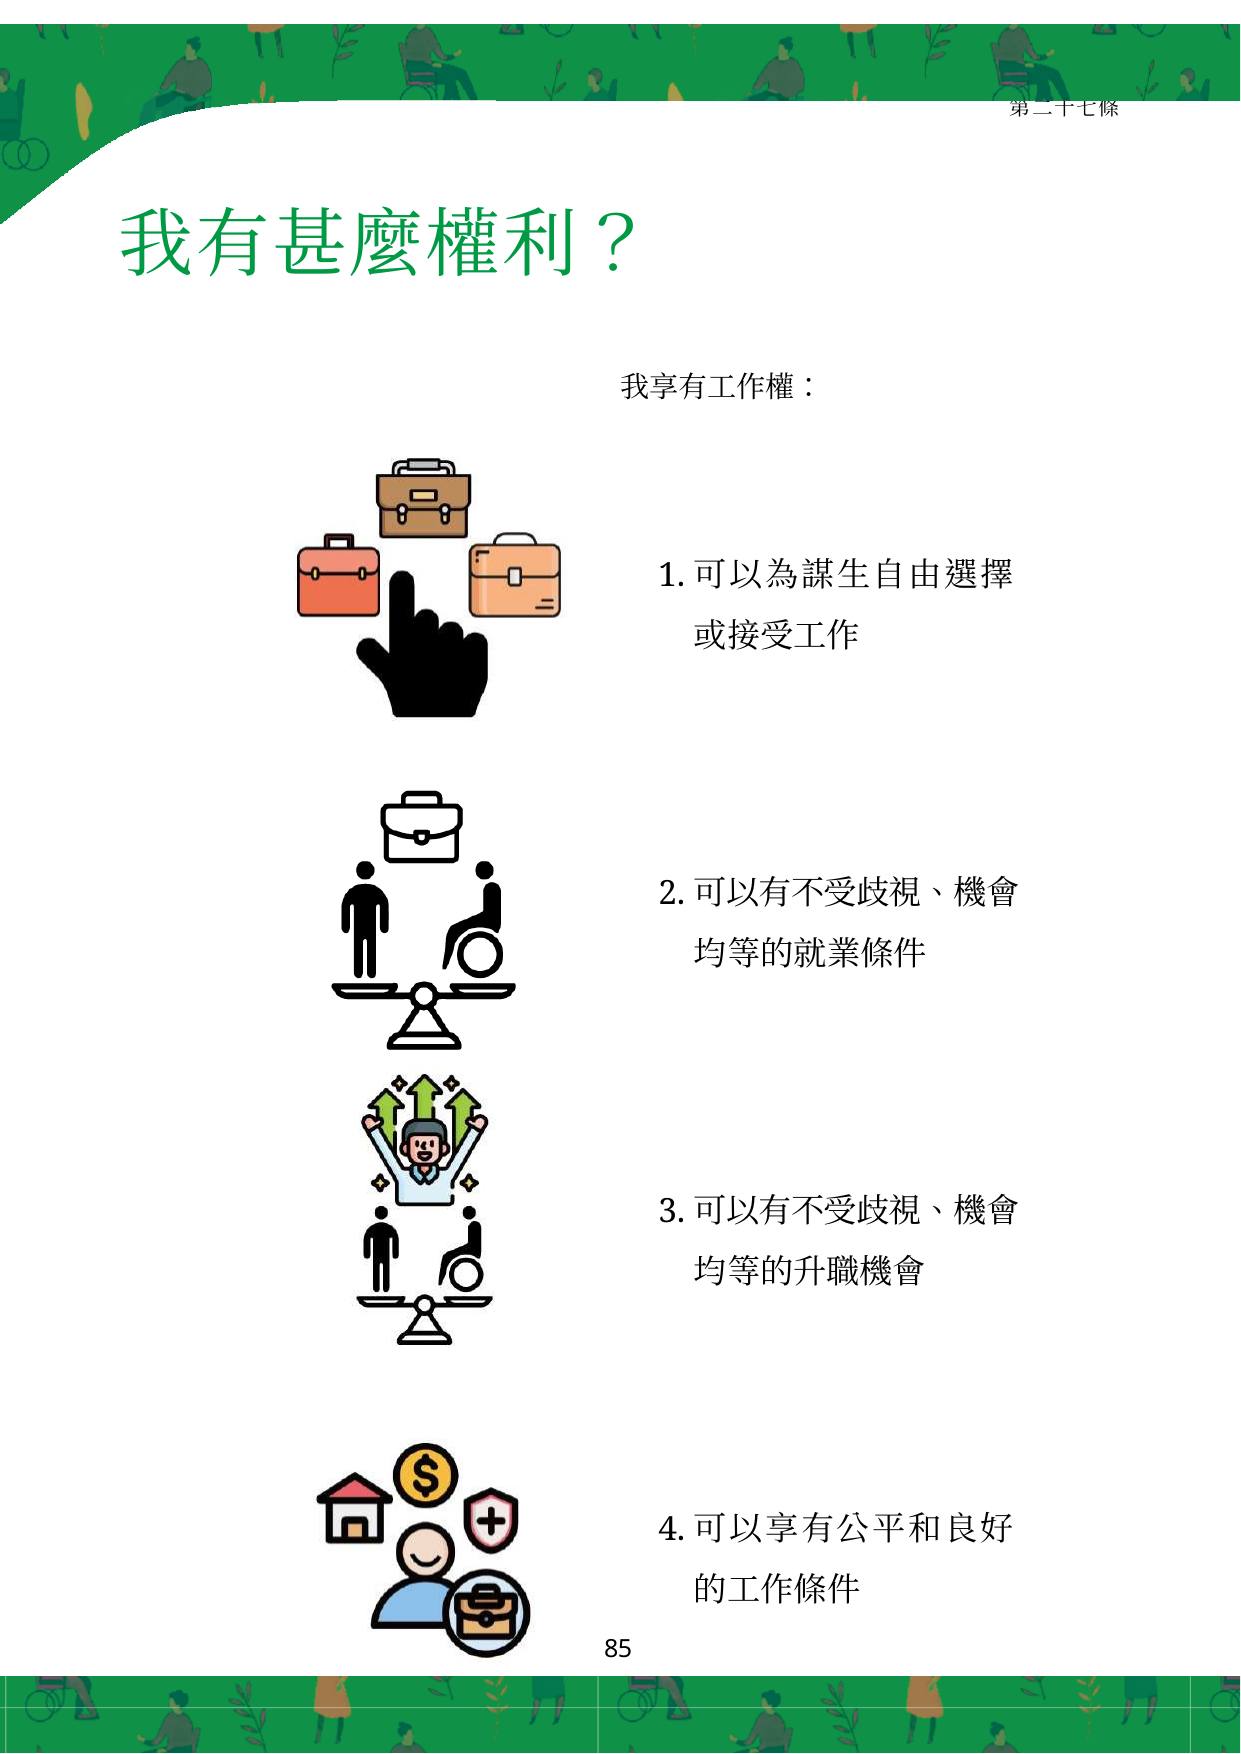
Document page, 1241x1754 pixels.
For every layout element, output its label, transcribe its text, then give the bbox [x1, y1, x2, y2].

list 可以為謀生自由選擇或接受工作 [658, 548, 1021, 657]
picture [605, 215, 626, 224]
picture [294, 457, 568, 722]
picture [351, 1066, 495, 1346]
list 可以享有公平和良好的工作條件 [658, 1502, 1020, 1611]
picture [0, 1676, 1241, 1753]
picture [0, 24, 1241, 224]
list 可以有不受歧視、機會均等的就業條件 [658, 866, 1021, 975]
list 可以有不受歧視、機會均等的升職機會 [658, 1184, 1021, 1293]
picture [296, 219, 322, 224]
picture [331, 790, 516, 1050]
picture [311, 1438, 535, 1664]
text 我享有工作權： [204, 364, 1240, 406]
